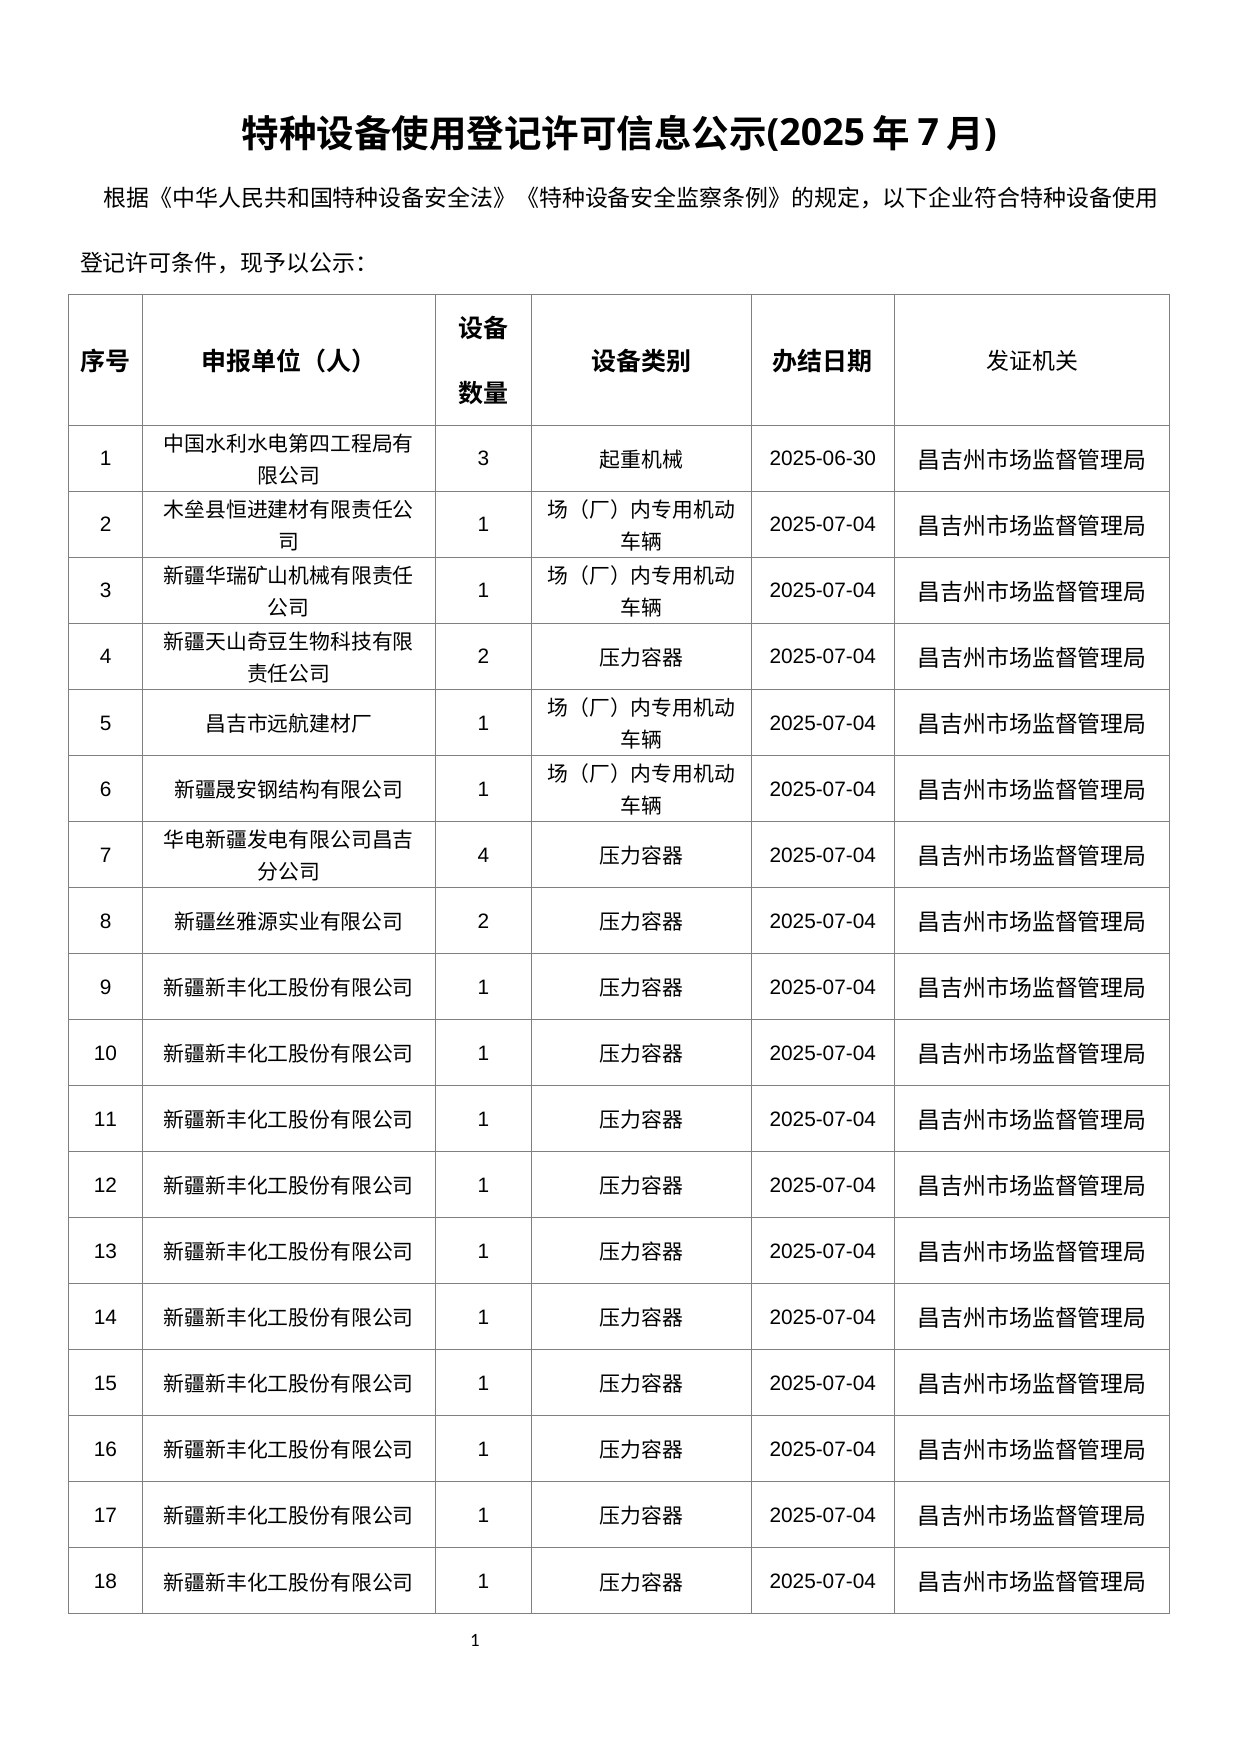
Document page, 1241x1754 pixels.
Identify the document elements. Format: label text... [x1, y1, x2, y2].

table_cell 18 [69, 1548, 142, 1613]
table_cell 起重机械 [532, 426, 751, 491]
table_cell 2025-07-04 [752, 492, 894, 557]
table_cell 1 [436, 1152, 531, 1217]
table_header 特种设备使用登记许可信息公示(2025年7月) [69, 99, 1169, 163]
table_cell 2025-07-04 [752, 1350, 894, 1415]
table_cell 2025-07-04 [752, 822, 894, 887]
table_cell 1 [436, 558, 531, 623]
table_cell 压力容器 [532, 888, 751, 953]
table_cell 新疆晟安钢结构有限公司 [143, 756, 435, 821]
table_cell 昌吉州市场监督管理局 [895, 1152, 1169, 1217]
table_cell 14 [69, 1284, 142, 1349]
table_cell 根据《中华人民共和国特种设备安全法》《特种设备安全监察条例》的规定，以下企业符合特种设备使用登记许可条件，现予以公示： [69, 164, 1169, 293]
table_cell 压力容器 [532, 1482, 751, 1547]
table_cell 木垒县恒进建材有限责任公司 [143, 492, 435, 557]
table_cell 压力容器 [532, 1350, 751, 1415]
table_cell 1 [436, 1284, 531, 1349]
table_cell 1 [436, 954, 531, 1019]
table_cell 新疆新丰化工股份有限公司 [143, 1218, 435, 1283]
table_cell 压力容器 [532, 1086, 751, 1151]
table_cell 昌吉州市场监督管理局 [895, 1086, 1169, 1151]
table_cell 1 [436, 1020, 531, 1085]
table_cell 2025-07-04 [752, 1284, 894, 1349]
table_cell 13 [69, 1218, 142, 1283]
table_cell 2025-07-04 [752, 1218, 894, 1283]
table_cell 2025-07-04 [752, 558, 894, 623]
table_cell 1 [436, 1548, 531, 1613]
table_cell 场（厂）内专用机动车辆 [532, 690, 751, 755]
table_cell 昌吉州市场监督管理局 [895, 888, 1169, 953]
table_cell 华电新疆发电有限公司昌吉分公司 [143, 822, 435, 887]
table_cell 新疆新丰化工股份有限公司 [143, 954, 435, 1019]
table_cell 昌吉州市场监督管理局 [895, 1218, 1169, 1283]
table_cell 设备数量 [436, 295, 531, 424]
table_cell 3 [69, 558, 142, 623]
table_cell 序号 [69, 295, 142, 424]
table_cell 2025-07-04 [752, 690, 894, 755]
table_cell 昌吉州市场监督管理局 [895, 1284, 1169, 1349]
table_cell 压力容器 [532, 954, 751, 1019]
table_cell 场（厂）内专用机动车辆 [532, 558, 751, 623]
table_cell 1 [436, 756, 531, 821]
table_cell 2025-07-04 [752, 1020, 894, 1085]
table_cell 压力容器 [532, 822, 751, 887]
table_cell 新疆天山奇豆生物科技有限责任公司 [143, 624, 435, 689]
table_cell 场（厂）内专用机动车辆 [532, 756, 751, 821]
table_cell 昌吉州市场监督管理局 [895, 624, 1169, 689]
table_cell 2025-07-04 [752, 624, 894, 689]
table_cell 新疆新丰化工股份有限公司 [143, 1086, 435, 1151]
table_cell 压力容器 [532, 624, 751, 689]
table_cell 2 [436, 888, 531, 953]
table_cell 3 [436, 426, 531, 491]
table_cell 昌吉州市场监督管理局 [895, 426, 1169, 491]
table_cell 2025-07-04 [752, 1152, 894, 1217]
table_cell 新疆新丰化工股份有限公司 [143, 1482, 435, 1547]
table_cell 1 [436, 690, 531, 755]
table_cell 昌吉州市场监督管理局 [895, 1020, 1169, 1085]
table_cell 8 [69, 888, 142, 953]
table_cell 新疆新丰化工股份有限公司 [143, 1416, 435, 1481]
table_cell 昌吉州市场监督管理局 [895, 954, 1169, 1019]
table_cell 2025-06-30 [752, 426, 894, 491]
table_cell 昌吉州市场监督管理局 [895, 690, 1169, 755]
table_cell 10 [69, 1020, 142, 1085]
table_cell 16 [69, 1416, 142, 1481]
table_cell 设备类别 [532, 295, 751, 424]
table_cell 2025-07-04 [752, 1416, 894, 1481]
table_cell 办结日期 [752, 295, 894, 424]
table_cell 15 [69, 1350, 142, 1415]
table_cell 新疆新丰化工股份有限公司 [143, 1350, 435, 1415]
table_cell 1 [436, 492, 531, 557]
table_cell 新疆新丰化工股份有限公司 [143, 1152, 435, 1217]
table_cell 中国水利水电第四工程局有限公司 [143, 426, 435, 491]
table_cell 场（厂）内专用机动车辆 [532, 492, 751, 557]
table_cell 12 [69, 1152, 142, 1217]
table_cell 压力容器 [532, 1218, 751, 1283]
table_cell 6 [69, 756, 142, 821]
table_cell 2025-07-04 [752, 756, 894, 821]
table_cell 压力容器 [532, 1548, 751, 1613]
table_cell 1 [436, 1350, 531, 1415]
table_cell 昌吉州市场监督管理局 [895, 1482, 1169, 1547]
table_cell 新疆新丰化工股份有限公司 [143, 1020, 435, 1085]
table_cell 1 [436, 1416, 531, 1481]
table_cell 4 [436, 822, 531, 887]
table_cell 昌吉市远航建材厂 [143, 690, 435, 755]
table_cell 4 [69, 624, 142, 689]
table_cell 昌吉州市场监督管理局 [895, 1416, 1169, 1481]
table_cell 9 [69, 954, 142, 1019]
table_cell 新疆丝雅源实业有限公司 [143, 888, 435, 953]
table_cell 2 [436, 624, 531, 689]
table_cell 昌吉州市场监督管理局 [895, 492, 1169, 557]
table_cell 昌吉州市场监督管理局 [895, 756, 1169, 821]
table_cell 昌吉州市场监督管理局 [895, 1548, 1169, 1613]
table_cell 压力容器 [532, 1020, 751, 1085]
table_cell 昌吉州市场监督管理局 [895, 822, 1169, 887]
table_cell 1 [436, 1482, 531, 1547]
table_cell 2 [69, 492, 142, 557]
table_cell 2025-07-04 [752, 888, 894, 953]
table_cell 压力容器 [532, 1284, 751, 1349]
table_cell 17 [69, 1482, 142, 1547]
table_cell 2025-07-04 [752, 1548, 894, 1613]
table_cell 昌吉州市场监督管理局 [895, 558, 1169, 623]
table_cell 新疆新丰化工股份有限公司 [143, 1548, 435, 1613]
table_cell 2025-07-04 [752, 1086, 894, 1151]
table_cell 昌吉州市场监督管理局 [895, 1350, 1169, 1415]
table_cell 11 [69, 1086, 142, 1151]
table_cell 7 [69, 822, 142, 887]
table_cell 压力容器 [532, 1416, 751, 1481]
table_cell 新疆新丰化工股份有限公司 [143, 1284, 435, 1349]
table_cell 1 [436, 1086, 531, 1151]
table_cell 发证机关 [895, 295, 1169, 424]
table_cell 1 [69, 426, 142, 491]
table_cell 压力容器 [532, 1152, 751, 1217]
table_cell 2025-07-04 [752, 1482, 894, 1547]
table_cell 申报单位（人） [143, 295, 435, 424]
table_cell 2025-07-04 [752, 954, 894, 1019]
table_cell 1 [436, 1218, 531, 1283]
table_cell 5 [69, 690, 142, 755]
table_cell 新疆华瑞矿山机械有限责任公司 [143, 558, 435, 623]
